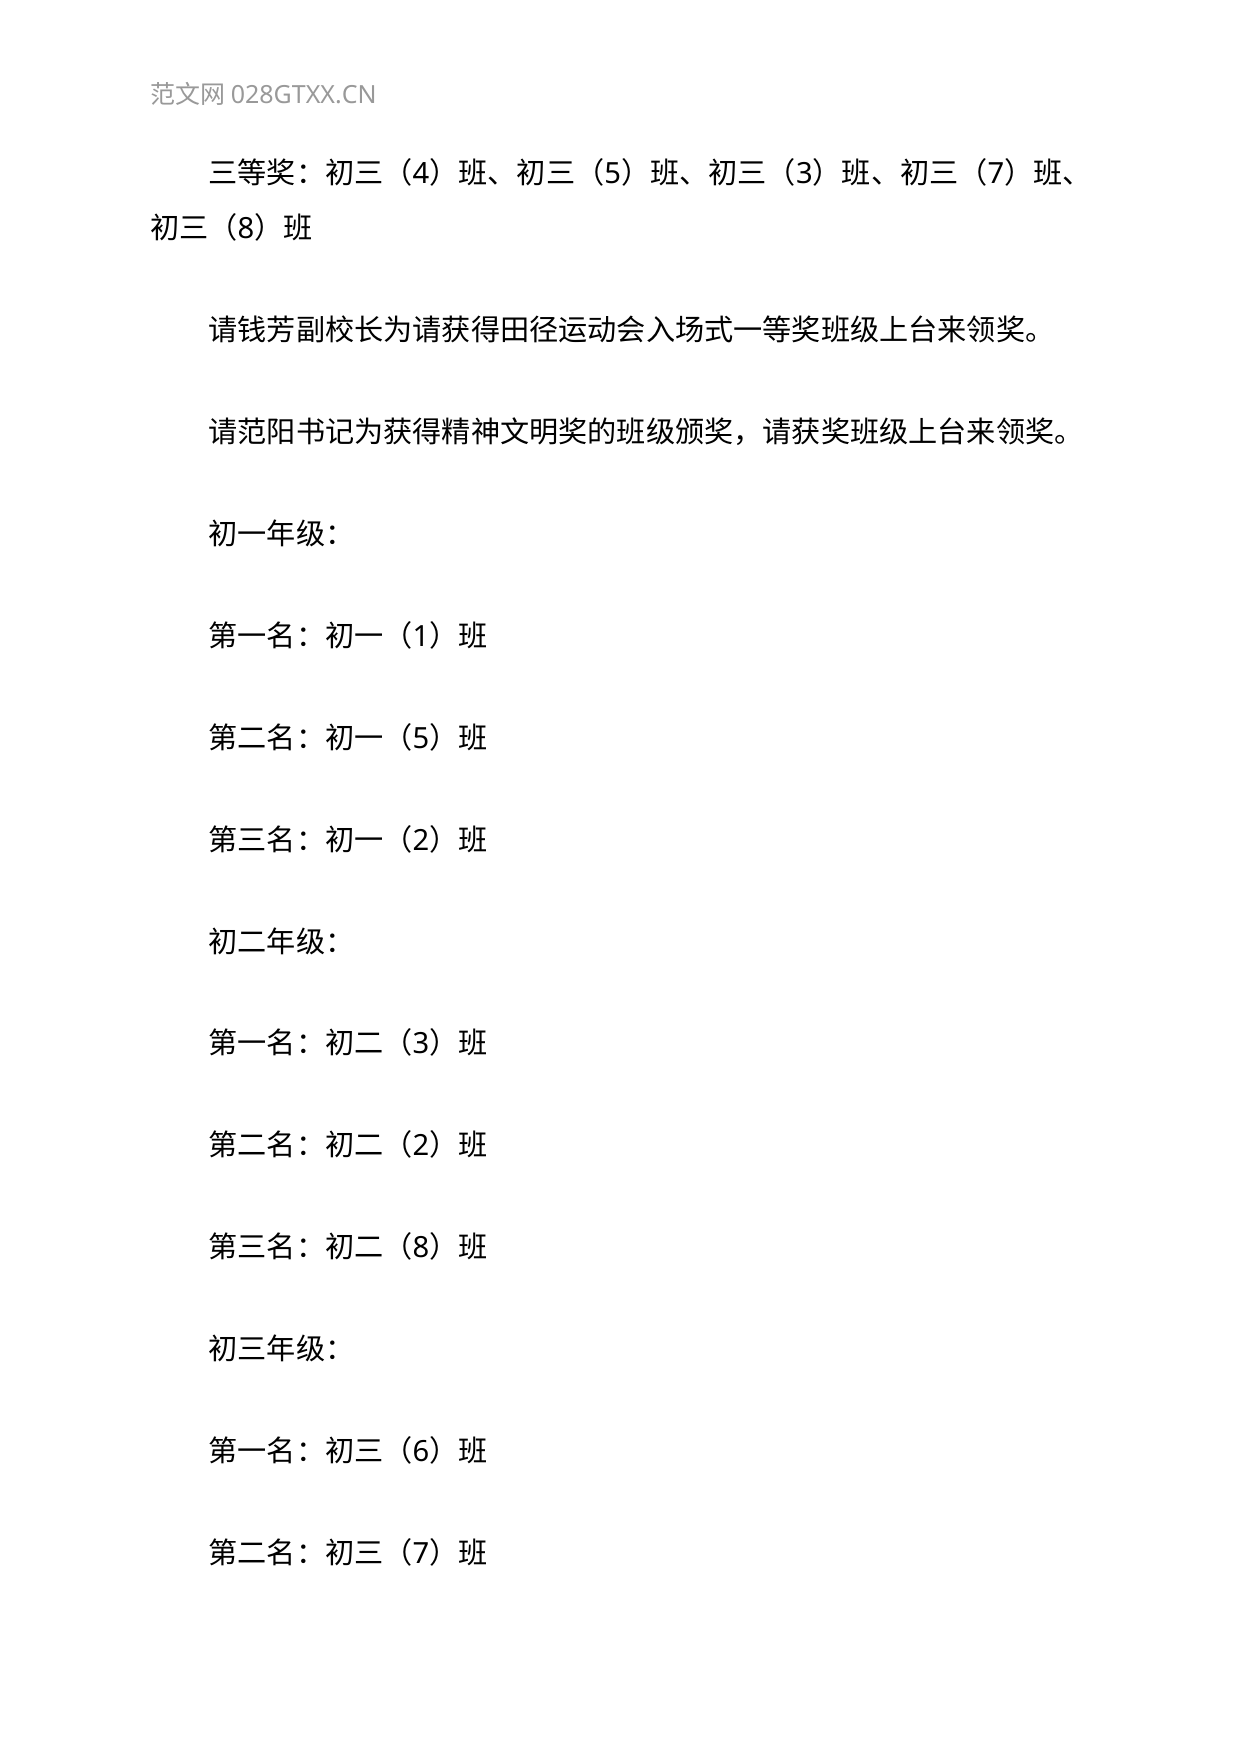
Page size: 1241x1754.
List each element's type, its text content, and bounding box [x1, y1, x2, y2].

text 第三名：初二（8）班 [150, 1224, 1090, 1266]
text 初三年级： [150, 1326, 1090, 1368]
text 第二名：初二（2）班 [150, 1122, 1090, 1164]
text 第二名：初一（5）班 [150, 714, 1090, 757]
text 请范阳书记为获得精神文明奖的班级颁奖，请获奖班级上台来领奖。 [150, 409, 1090, 451]
text 初二年级： [150, 918, 1090, 961]
text 初一年级： [150, 511, 1090, 553]
text 第一名：初二（3）班 [150, 1020, 1090, 1062]
text 第二名：初三（7）班 [150, 1530, 1090, 1572]
text 三等奖：初三（4）班、初三（5）班、初三（3）班、初三（7）班、初三（8）班 [150, 150, 1090, 247]
text 第一名：初三（6）班 [150, 1428, 1090, 1470]
text 第一名：初一（1）班 [150, 612, 1090, 655]
text 第三名：初一（2）班 [150, 816, 1090, 859]
text 请钱芳副校长为请获得田径运动会入场式一等奖班级上台来领奖。 [150, 307, 1090, 349]
